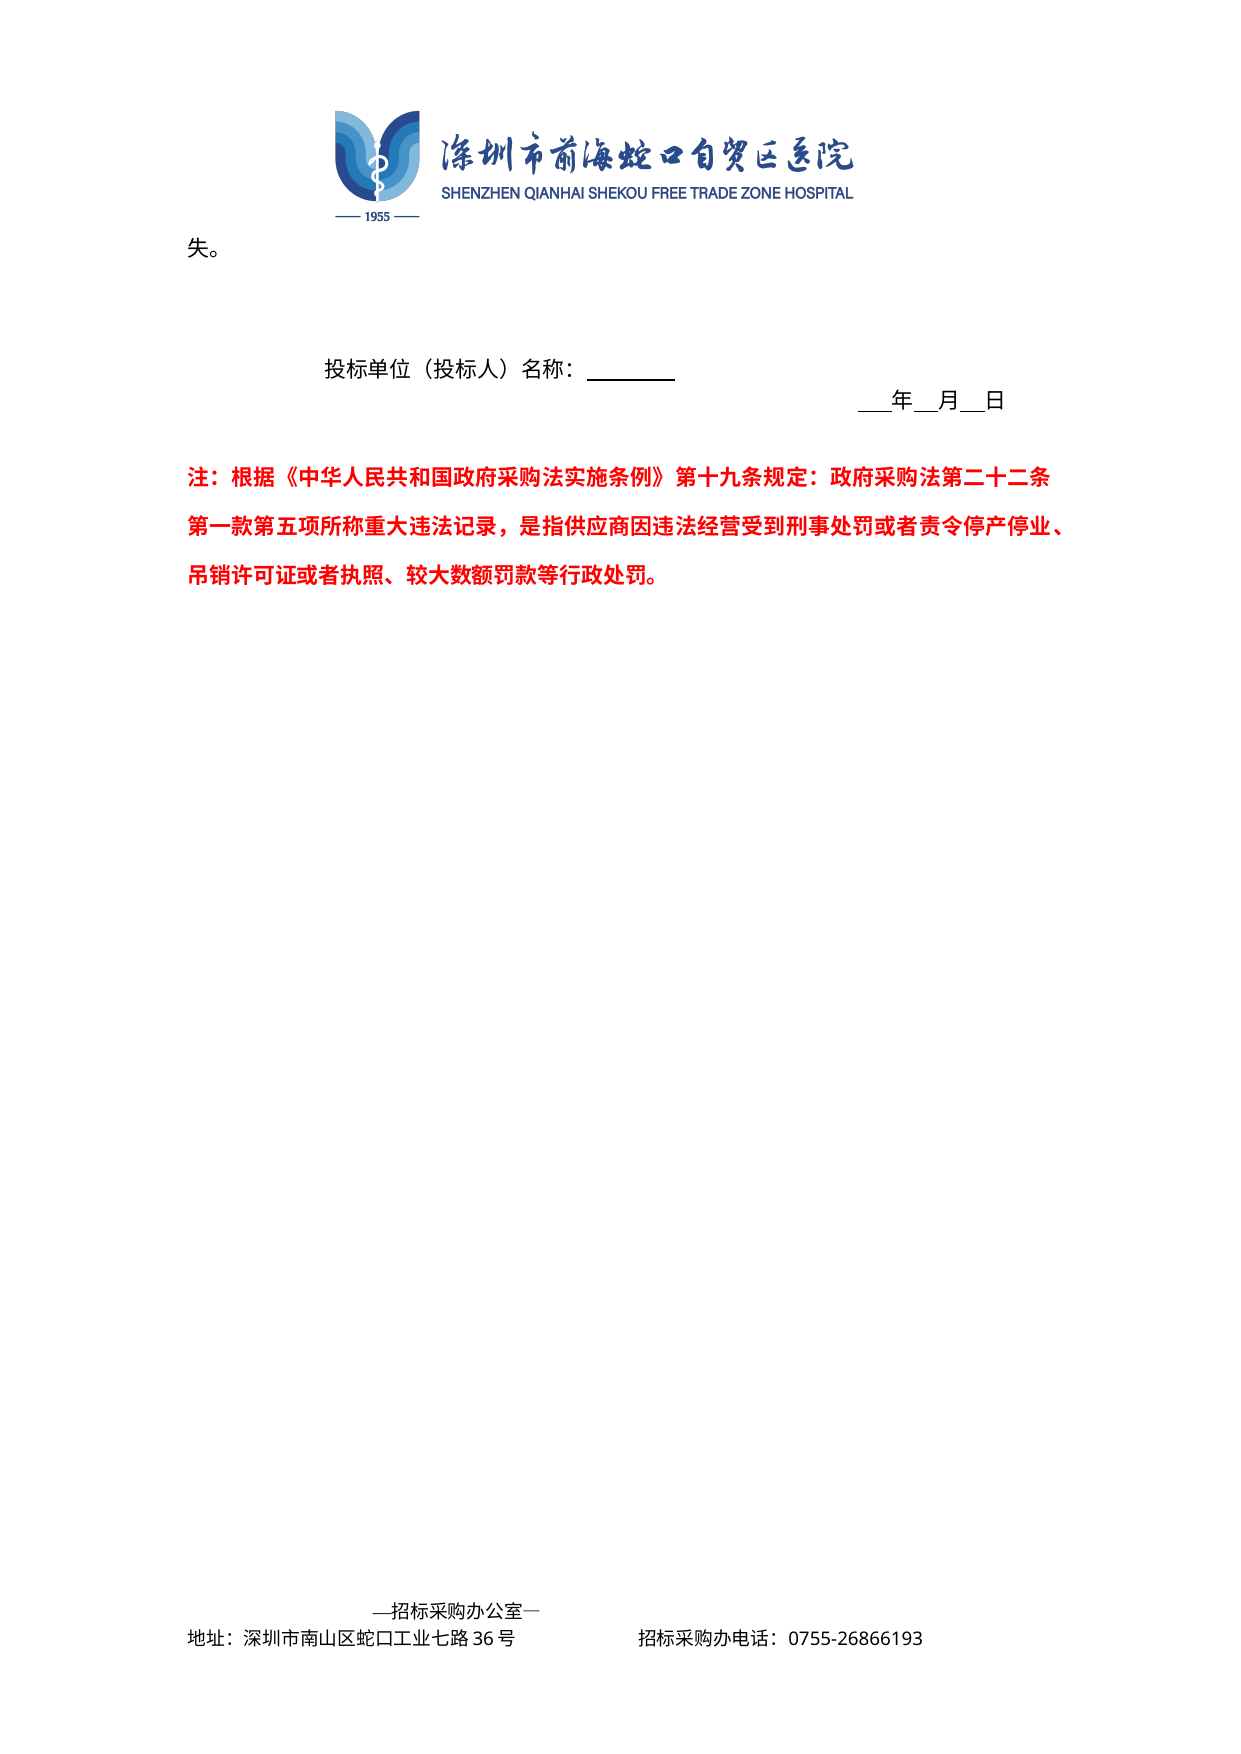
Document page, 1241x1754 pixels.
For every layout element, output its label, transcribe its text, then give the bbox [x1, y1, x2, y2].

text 年 月 日 [187, 383, 1006, 415]
picture [318, 88, 873, 231]
text 注：根据《中华人民共和国政府采购法实施条例》第十九条规定：政府采购法第二十二条第一款第五项所称重大违法记录，是指供应商因违法经营受到刑事处罚或者责令停产停业、吊销许可证或者执照、较大数额罚款等行政处罚。 [187, 460, 1053, 590]
text 以上承诺，如有违反，愿依照国家相关法律法规处理，并承担由此给采购人带来的损失。 [187, 231, 1053, 262]
text 投标单位（投标人）名称： [187, 352, 1009, 383]
